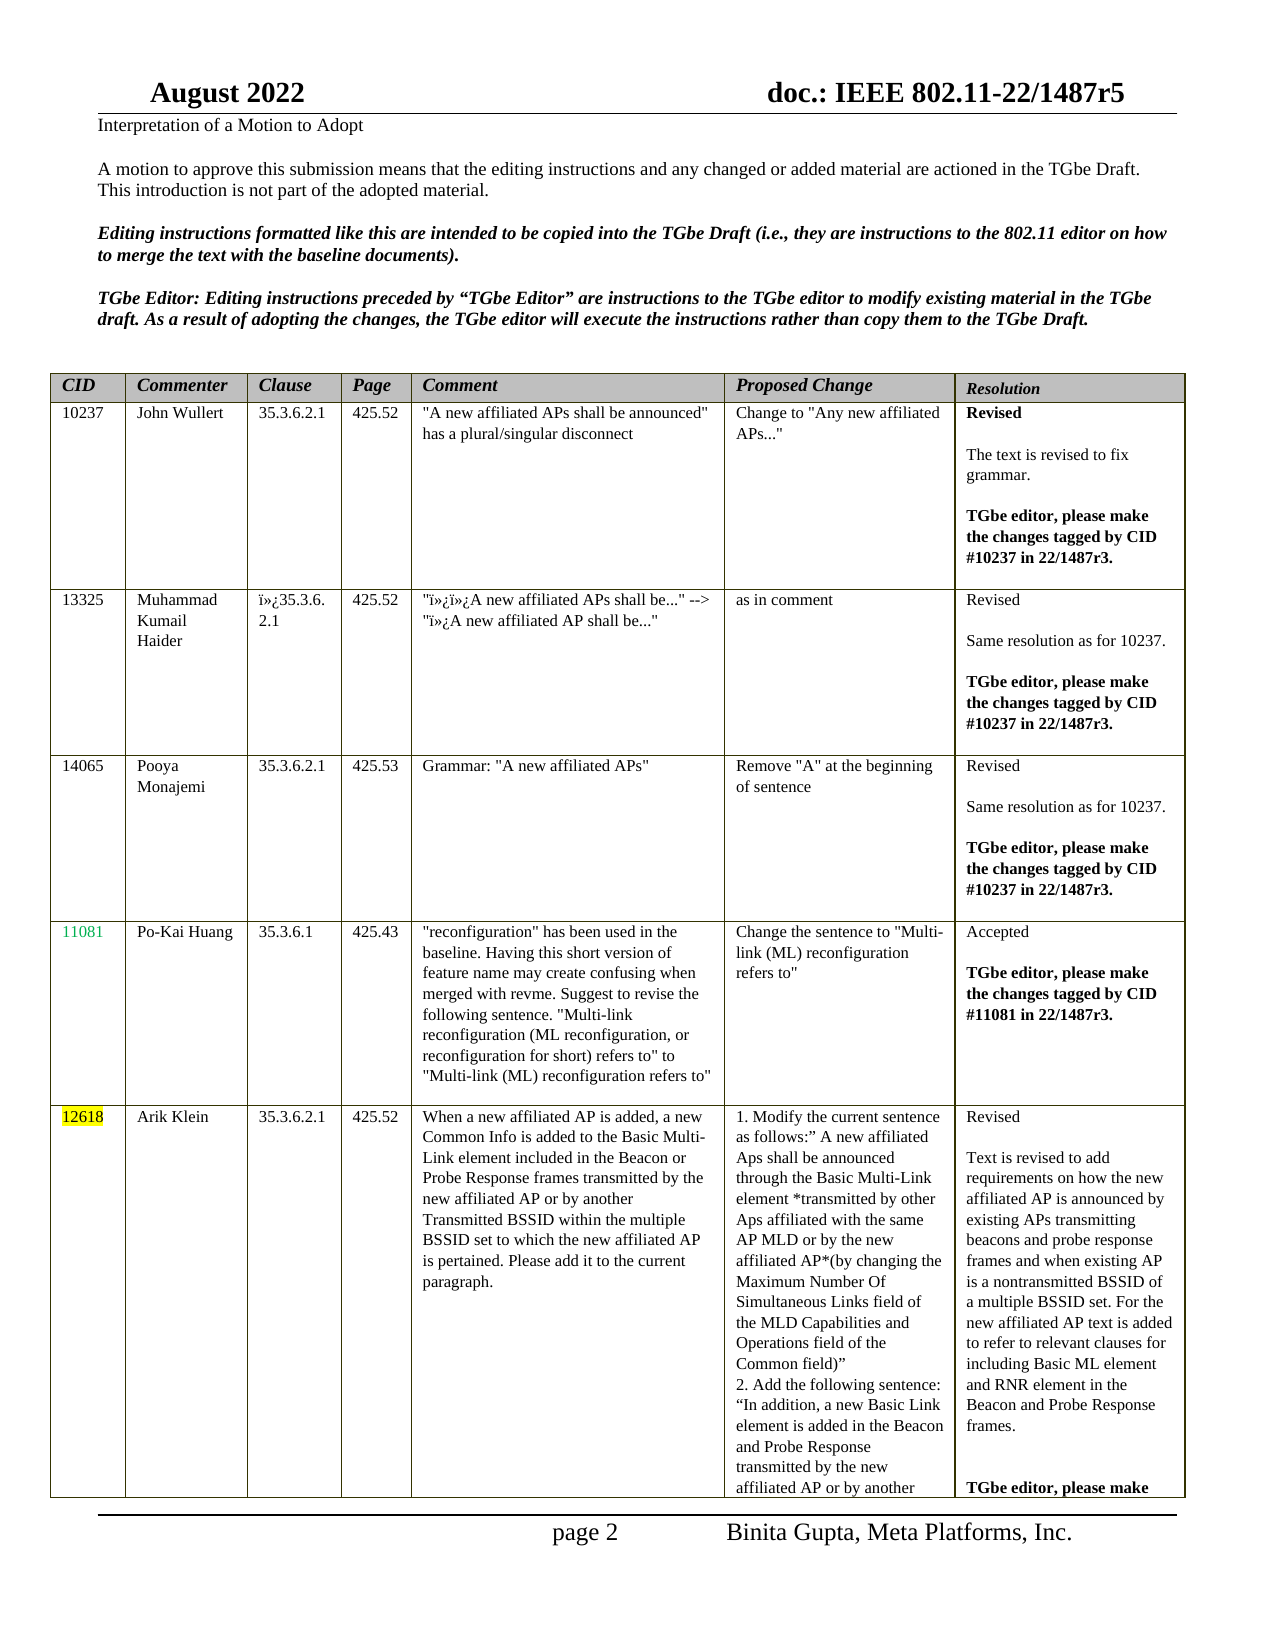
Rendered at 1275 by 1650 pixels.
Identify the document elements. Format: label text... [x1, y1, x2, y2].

table_cell 13325 [51, 590, 125, 755]
text TGbe Editor: Editing instructions preceded by “TGbe Editor” are instructions to the TGbe editor to modify existing material in the TGbe draft. As a result of adopting the changes, the TGbe editor will execute the instructions rather than copy them to the TGbe Draft. [97, 287, 1177, 330]
table_cell Muhammad Kumail Haider [126, 590, 247, 755]
table_cell 425.43 [342, 922, 411, 1105]
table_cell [725, 1106, 954, 1497]
table_header Commenter [126, 374, 247, 402]
table_cell 425.52 [342, 1106, 411, 1497]
table_cell 35.3.6.2.1 [248, 1106, 341, 1497]
table_cell 10237 [51, 403, 125, 589]
table_cell 14065 [51, 756, 125, 921]
table_header Clause [248, 374, 341, 402]
table_cell 35.3.6.2.1 [248, 403, 341, 589]
table_cell 425.52 [342, 590, 411, 755]
table_header CID [51, 374, 125, 402]
table_cell 425.53 [342, 756, 411, 921]
table_cell Revised Same resolution as for 10237. TGbe editor, please make the changes tagged by CID #10237 in 22/1487r3. [956, 756, 1184, 921]
table_cell Grammar: "A new affiliated APs" [412, 756, 724, 921]
table_cell Revised Same resolution as for 10237. TGbe editor, please make the changes tagged by CID #10237 in 22/1487r3. [956, 590, 1184, 755]
table_cell Revised The text is revised to fix grammar. TGbe editor, please make the changes tagged by CID #10237 in 22/1487r3. [956, 403, 1184, 589]
table_cell "A new affiliated APs shall be announced" has a plural/singular disconnect [412, 403, 724, 589]
table_cell Pooya Monajemi [126, 756, 247, 921]
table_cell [956, 1106, 1184, 1497]
table_cell as in comment [725, 590, 954, 755]
table_cell Change to "Any new affiliated APs..." [725, 403, 954, 589]
table_cell 11081 [51, 922, 125, 1105]
table_header Proposed Change [725, 374, 954, 402]
table_cell John Wullert [126, 403, 247, 589]
table_header Comment [412, 374, 724, 402]
table_cell Po-Kai Huang [126, 922, 247, 1105]
table_cell ï»¿35.3.6.2.1 [248, 590, 341, 755]
table_cell "ï»¿ï»¿A new affiliated APs shall be..." --> "ï»¿A new affiliated AP shall be..." [412, 590, 724, 755]
text A motion to approve this submission means that the editing instructions and any changed or added material are actioned in the TGbe Draft. This introduction is not part of the adopted material. [97, 157, 1177, 201]
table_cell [412, 1106, 724, 1497]
table_cell 425.52 [342, 403, 411, 589]
table_cell 35.3.6.2.1 [248, 756, 341, 921]
table_cell 12618 [51, 1106, 125, 1497]
table_cell Accepted TGbe editor, please make the changes tagged by CID #11081 in 22/1487r3. [956, 922, 1184, 1105]
table_cell Arik Klein [126, 1106, 247, 1497]
text Editing instructions formatted like this are intended to be copied into the TGbe Draft (i.e., they are instructions to the 802.11 editor on how to merge the text with the baseline documents). [97, 222, 1177, 265]
text Interpretation of a Motion to Adopt [97, 114, 1177, 136]
table_cell 35.3.6.1 [248, 922, 341, 1105]
table_cell Change the sentence to "Multi-link (ML) reconfiguration refers to" [725, 922, 954, 1105]
table_cell Remove "A" at the beginning of sentence [725, 756, 954, 921]
table_cell "reconfiguration" has been used in the baseline. Having this short version of feature name may create confusing when merged with revme. Suggest to revise the following sentence. "Multi-link reconfiguration (ML reconfiguration, or reconfiguration for short) refers to" to "Multi-link (ML) reconfiguration refers to" [412, 922, 724, 1105]
table_header Resolution [956, 374, 1184, 402]
table_header Page [342, 374, 411, 402]
